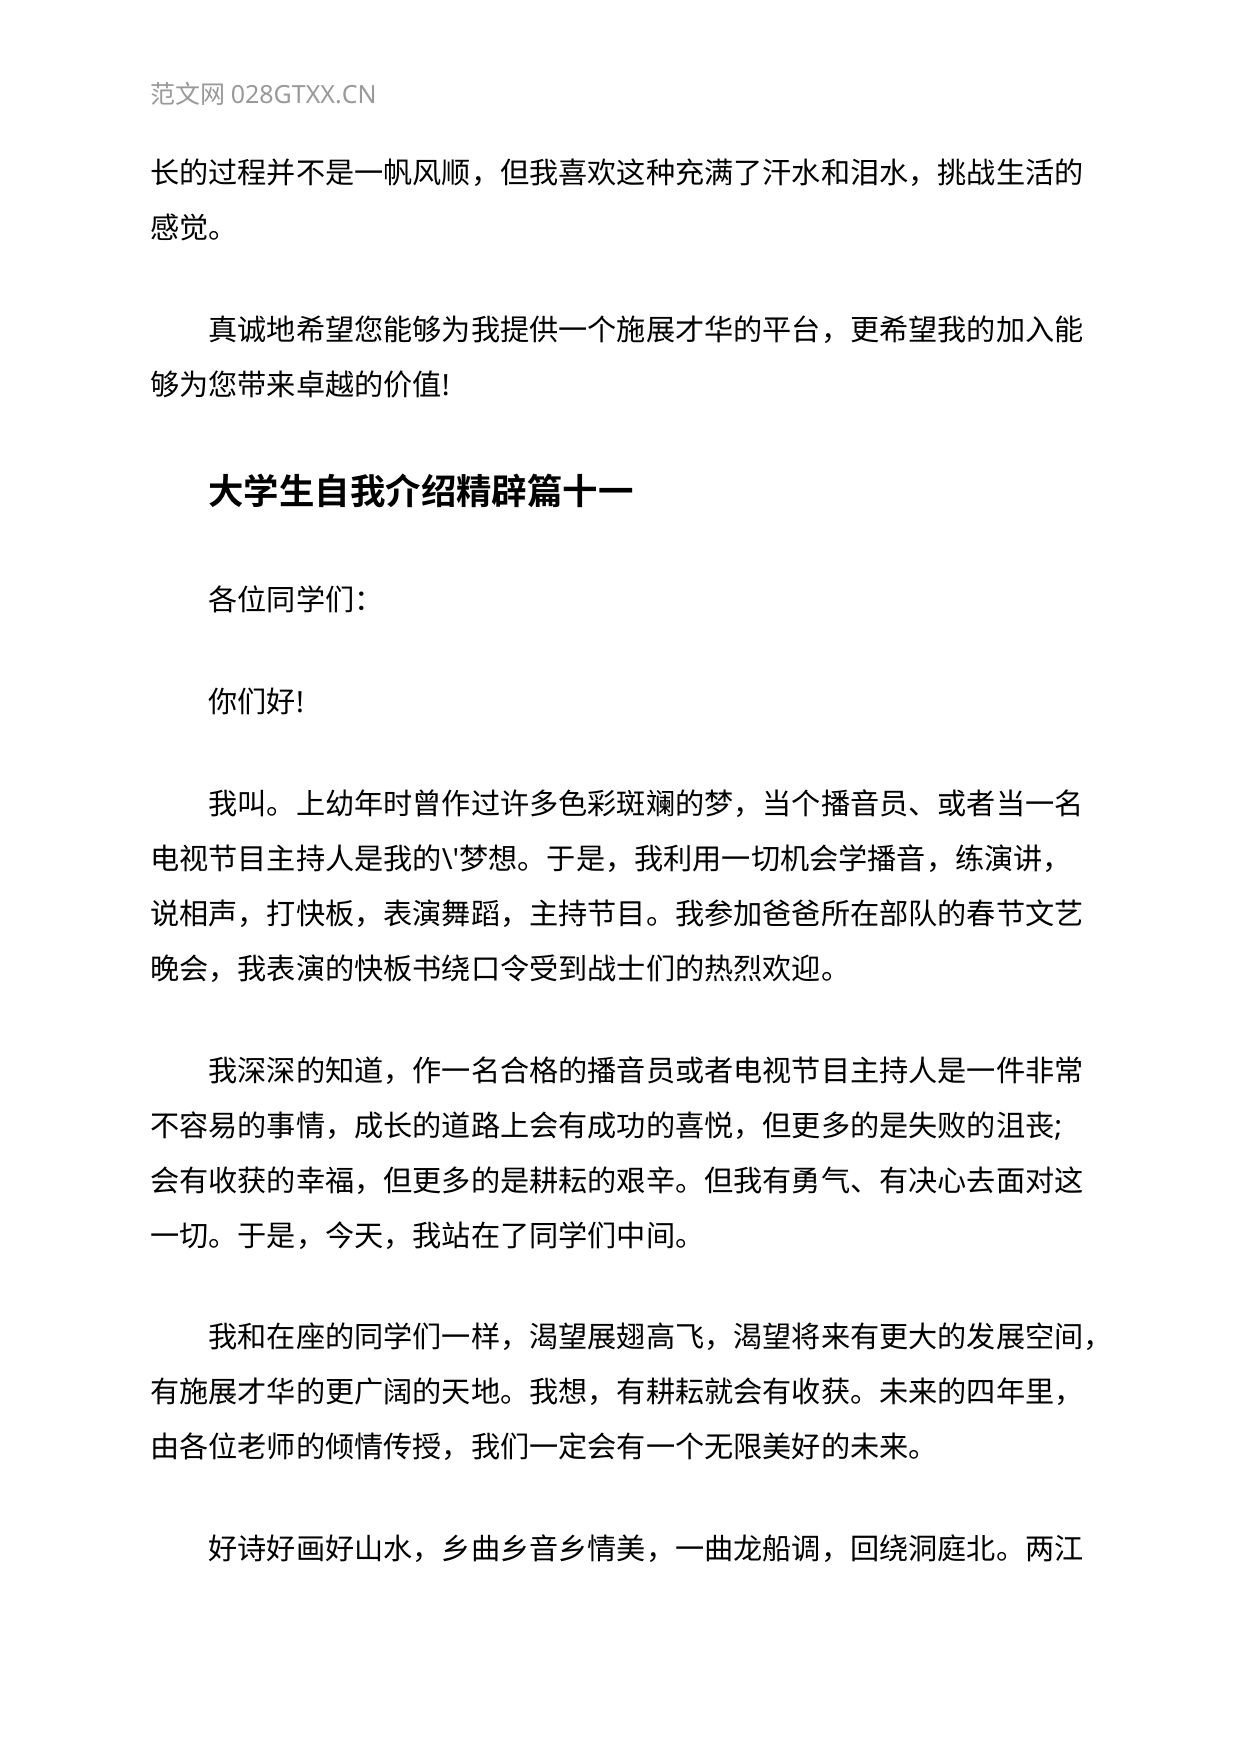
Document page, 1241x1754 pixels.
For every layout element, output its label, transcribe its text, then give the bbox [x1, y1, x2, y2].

text 我深深的知道，作一名合格的播音员或者电视节目主持人是一件非常不容易的事情，成长的道路上会有成功的喜悦，但更多的是失败的沮丧;会有收获的幸福，但更多的是耕耘的艰辛。但我有勇气、有决心去面对这一切。于是，今天，我站在了同学们中间。 [150, 1047, 1090, 1254]
text 你们好! [150, 679, 1090, 721]
text 我和在座的同学们一样，渴望展翅高飞，渴望将来有更大的发展空间，有施展才华的更广阔的天地。我想，有耕耘就会有收获。未来的四年里，由各位老师的倾情传授，我们一定会有一个无限美好的未来。 [150, 1314, 1090, 1466]
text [150, 1525, 1090, 1568]
text 我叫。上幼年时曾作过许多色彩斑斓的梦，当个播音员、或者当一名电视节目主持人是我的\'梦想。于是，我利用一切机会学播音，练演讲，说相声，打快板，表演舞蹈，主持节目。我参加爸爸所在部队的春节文艺晚会，我表演的快板书绕口令受到战士们的热烈欢迎。 [150, 781, 1090, 988]
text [150, 150, 1090, 247]
text 真诚地希望您能够为我提供一个施展才华的平台，更希望我的加入能够为您带来卓越的价值! [150, 307, 1090, 404]
text 各位同学们： [150, 577, 1090, 619]
text 大学生自我介绍精辟篇十一 [150, 463, 1090, 515]
